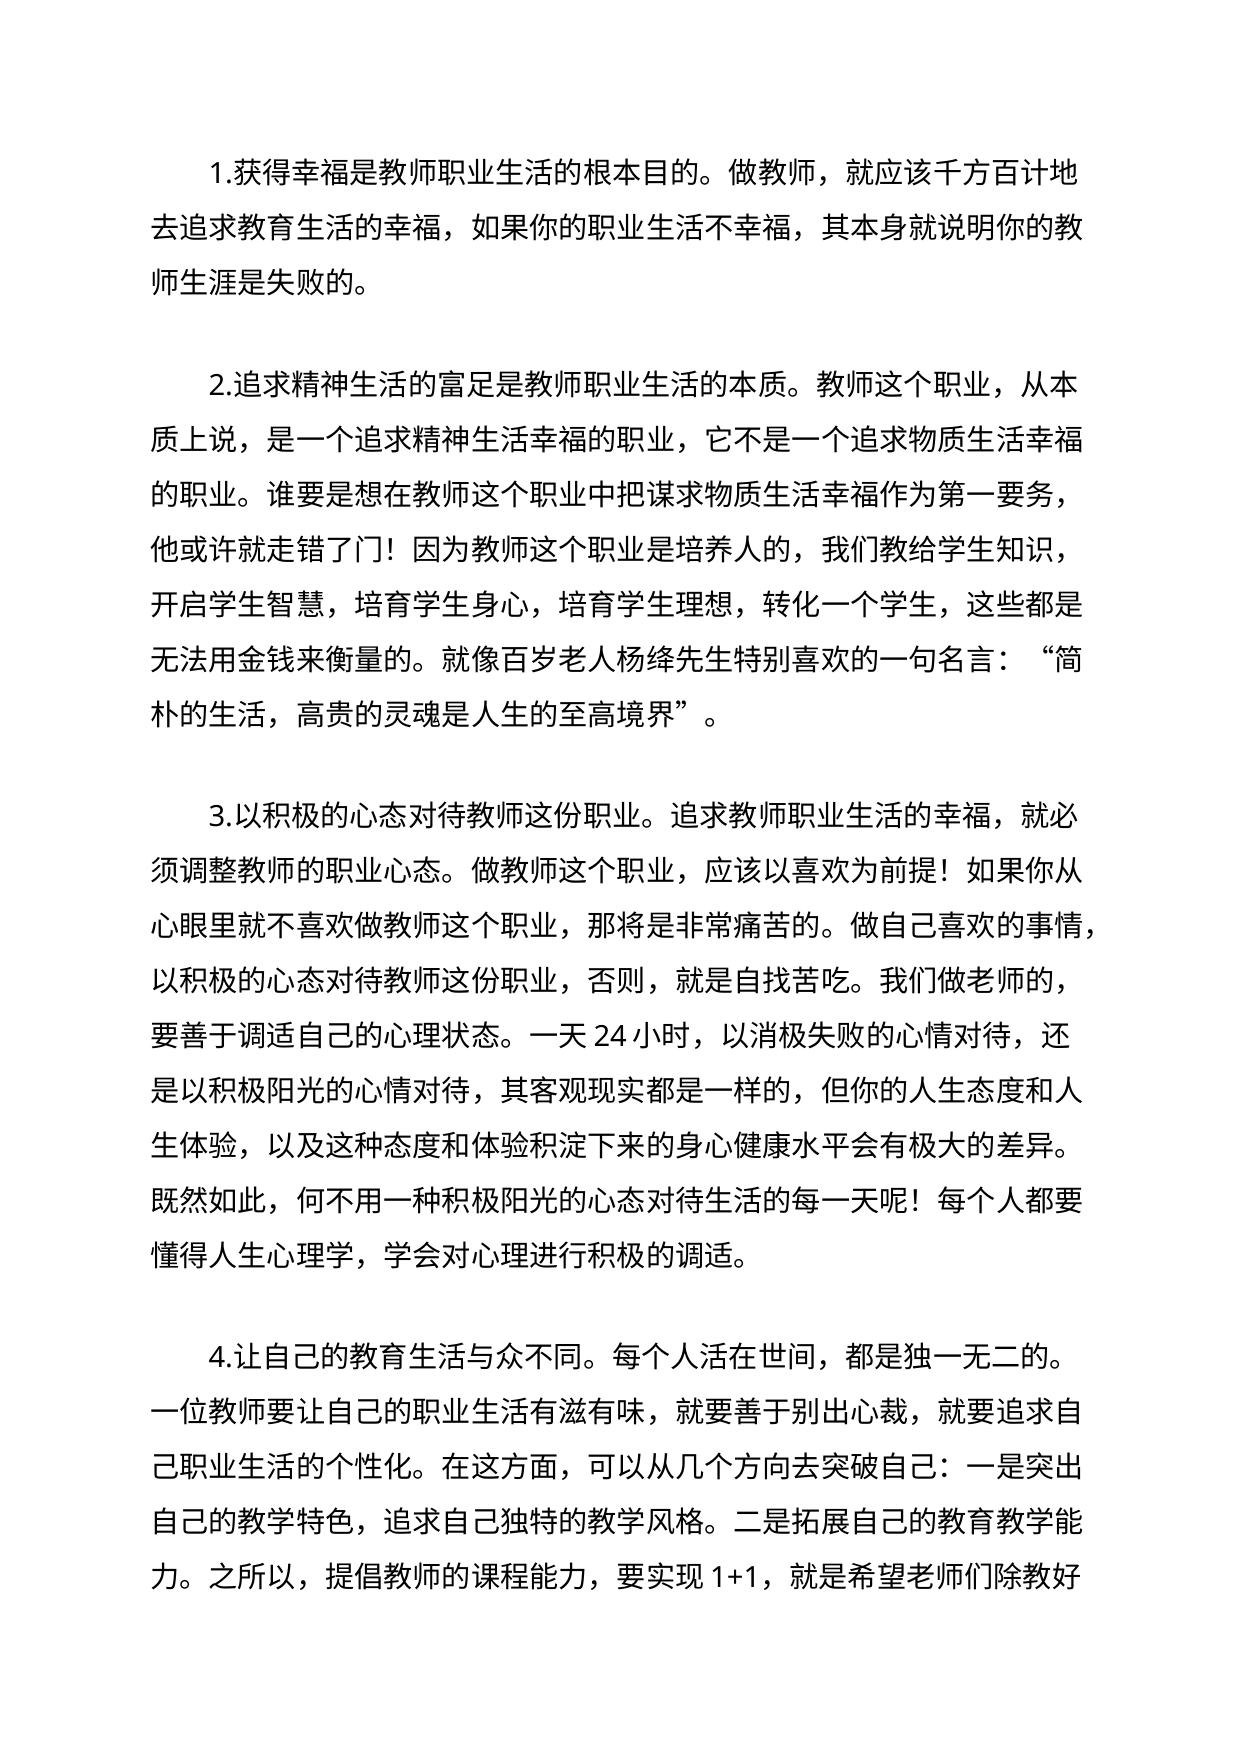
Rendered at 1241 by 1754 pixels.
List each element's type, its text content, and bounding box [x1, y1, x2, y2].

text 3.以积极的心态对待教师这份职业。追求教师职业生活的幸福，就必须调整教师的职业心态。做教师这个职业，应该以喜欢为前提！如果你从心眼里就不喜欢做教师这个职业，那将是非常痛苦的。做自己喜欢的事情，以积极的心态对待教师这份职业，否则，就是自找苦吃。我们做老师的，要善于调适自己的心理状态。一天24小时，以消极失败的心情对待，还是以积极阳光的心情对待，其客观现实都是一样的，但你的人生态度和人生体验，以及这种态度和体验积淀下来的身心健康水平会有极大的差异。既然如此，何不用一种积极阳光的心态对待生活的每一天呢！每个人都要懂得人生心理学，学会对心理进行积极的调适。 [150, 793, 1090, 1274]
text 2.追求精神生活的富足是教师职业生活的本质。教师这个职业，从本质上说，是一个追求精神生活幸福的职业，它不是一个追求物质生活幸福的职业。谁要是想在教师这个职业中把谋求物质生活幸福作为第一要务，他或许就走错了门！因为教师这个职业是培养人的，我们教给学生知识，开启学生智慧，培育学生身心，培育学生理想，转化一个学生，这些都是无法用金钱来衡量的。就像百岁老人杨绛先生特别喜欢的一句名言：“简朴的生活，高贵的灵魂是人生的至高境界”。 [150, 362, 1090, 733]
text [150, 1334, 1090, 1596]
text 1.获得幸福是教师职业生活的根本目的。做教师，就应该千方百计地去追求教育生活的幸福，如果你的职业生活不幸福，其本身就说明你的教师生涯是失败的。 [150, 150, 1090, 302]
